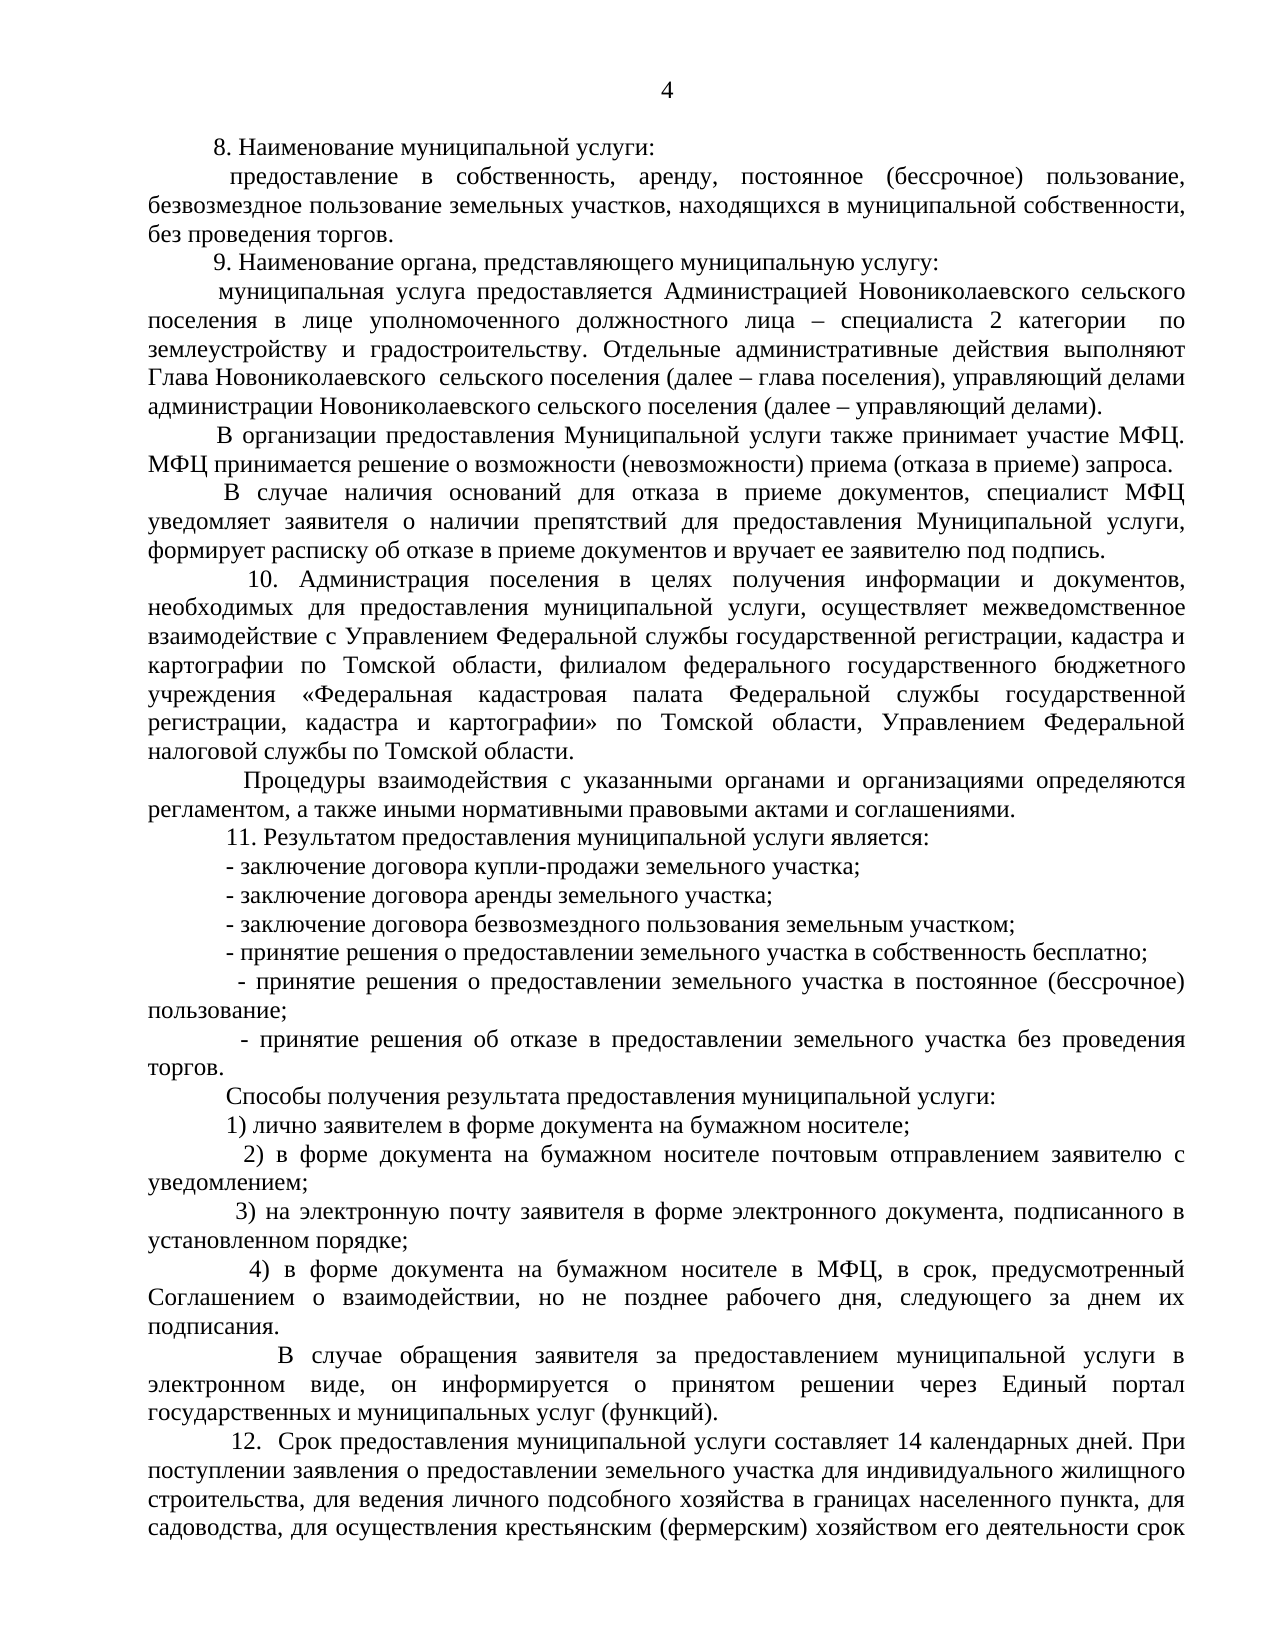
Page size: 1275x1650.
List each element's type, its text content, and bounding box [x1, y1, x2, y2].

text - принятие решения о предоставлении земельного участка в постоянное (бессрочное) пользование; [148, 966, 1186, 1024]
text 11. Результатом предоставления муниципальной услуги является: [148, 822, 1186, 851]
text В организации предоставления Муниципальной услуги также принимает участие МФЦ. МФЦ принимается решение о возможности (невозможности) приема (отказа в приеме) запроса. [148, 420, 1186, 477]
text В случае обращения заявителя за предоставлением муниципальной услуги в электронном виде, он информируется о принятом решении через Единый портал государственных и муниципальных услуг (функций). [148, 1340, 1186, 1426]
text 3) на электронную почту заявителя в форме электронного документа, подписанного в установленном порядке; [148, 1196, 1186, 1254]
text 4) в форме документа на бумажном носителе в МФЦ, в срок, предусмотренный Соглашением о взаимодействии, но не позднее рабочего дня, следующего за днем их подписания. [148, 1254, 1186, 1340]
text - заключение договора купли-продажи земельного участка; [148, 851, 1186, 880]
text 8. Наименование муниципальной услуги: [148, 132, 1186, 161]
text - заключение договора безвозмездного пользования земельным участком; [148, 909, 1186, 937]
text 2) в форме документа на бумажном носителе почтовым отправлением заявителю с уведомлением; [148, 1139, 1186, 1196]
text 9. Наименование органа, представляющего муниципальную услугу: [148, 247, 1186, 276]
text предоставление в собственность, аренду, постоянное (бессрочное) пользование, безвозмездное пользование земельных участков, находящихся в муниципальной собственности, без проведения торгов. [148, 161, 1186, 247]
text В случае наличия оснований для отказа в приеме документов, специалист МФЦ уведомляет заявителя о наличии препятствий для предоставления Муниципальной услуги, формирует расписку об отказе в приеме документов и вручает ее заявителю под подпись. [148, 477, 1186, 564]
text - принятие решения о предоставлении земельного участка в собственность бесплатно; [148, 937, 1186, 966]
text 10. Администрация поселения в целях получения информации и документов, необходимых для предоставления муниципальной услуги, осуществляет межведомственное взаимодействие с Управлением Федеральной службы государственной регистрации, кадастра и картографии по Томской области, филиалом федерального государственного бюджетного учреждения «Федеральная кадастровая палата Федеральной службы государственной регистрации, кадастра и картографии» по Томской области, Управлением Федеральной налоговой службы по Томской области. [148, 564, 1186, 765]
text - заключение договора аренды земельного участка; [148, 880, 1186, 909]
text 1) лично заявителем в форме документа на бумажном носителе; [148, 1110, 1186, 1139]
text Процедуры взаимодействия с указанными органами и организациями определяются регламентом, а также иными нормативными правовыми актами и соглашениями. [148, 765, 1186, 822]
text муниципальная услуга предоставляется Администрацией Новониколаевского сельского поселения в лице уполномоченного должностного лица – специалиста 2 категории по землеустройству и градостроительству. Отдельные административные действия выполняют Глава Новониколаевского сельского поселения (далее – глава поселения), управляющий делами администрации Новониколаевского сельского поселения (далее – управляющий делами). [148, 276, 1186, 420]
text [148, 1426, 1186, 1541]
text - принятие решения об отказе в предоставлении земельного участка без проведения торгов. [148, 1024, 1186, 1081]
text Способы получения результата предоставления муниципальной услуги: [148, 1081, 1186, 1110]
